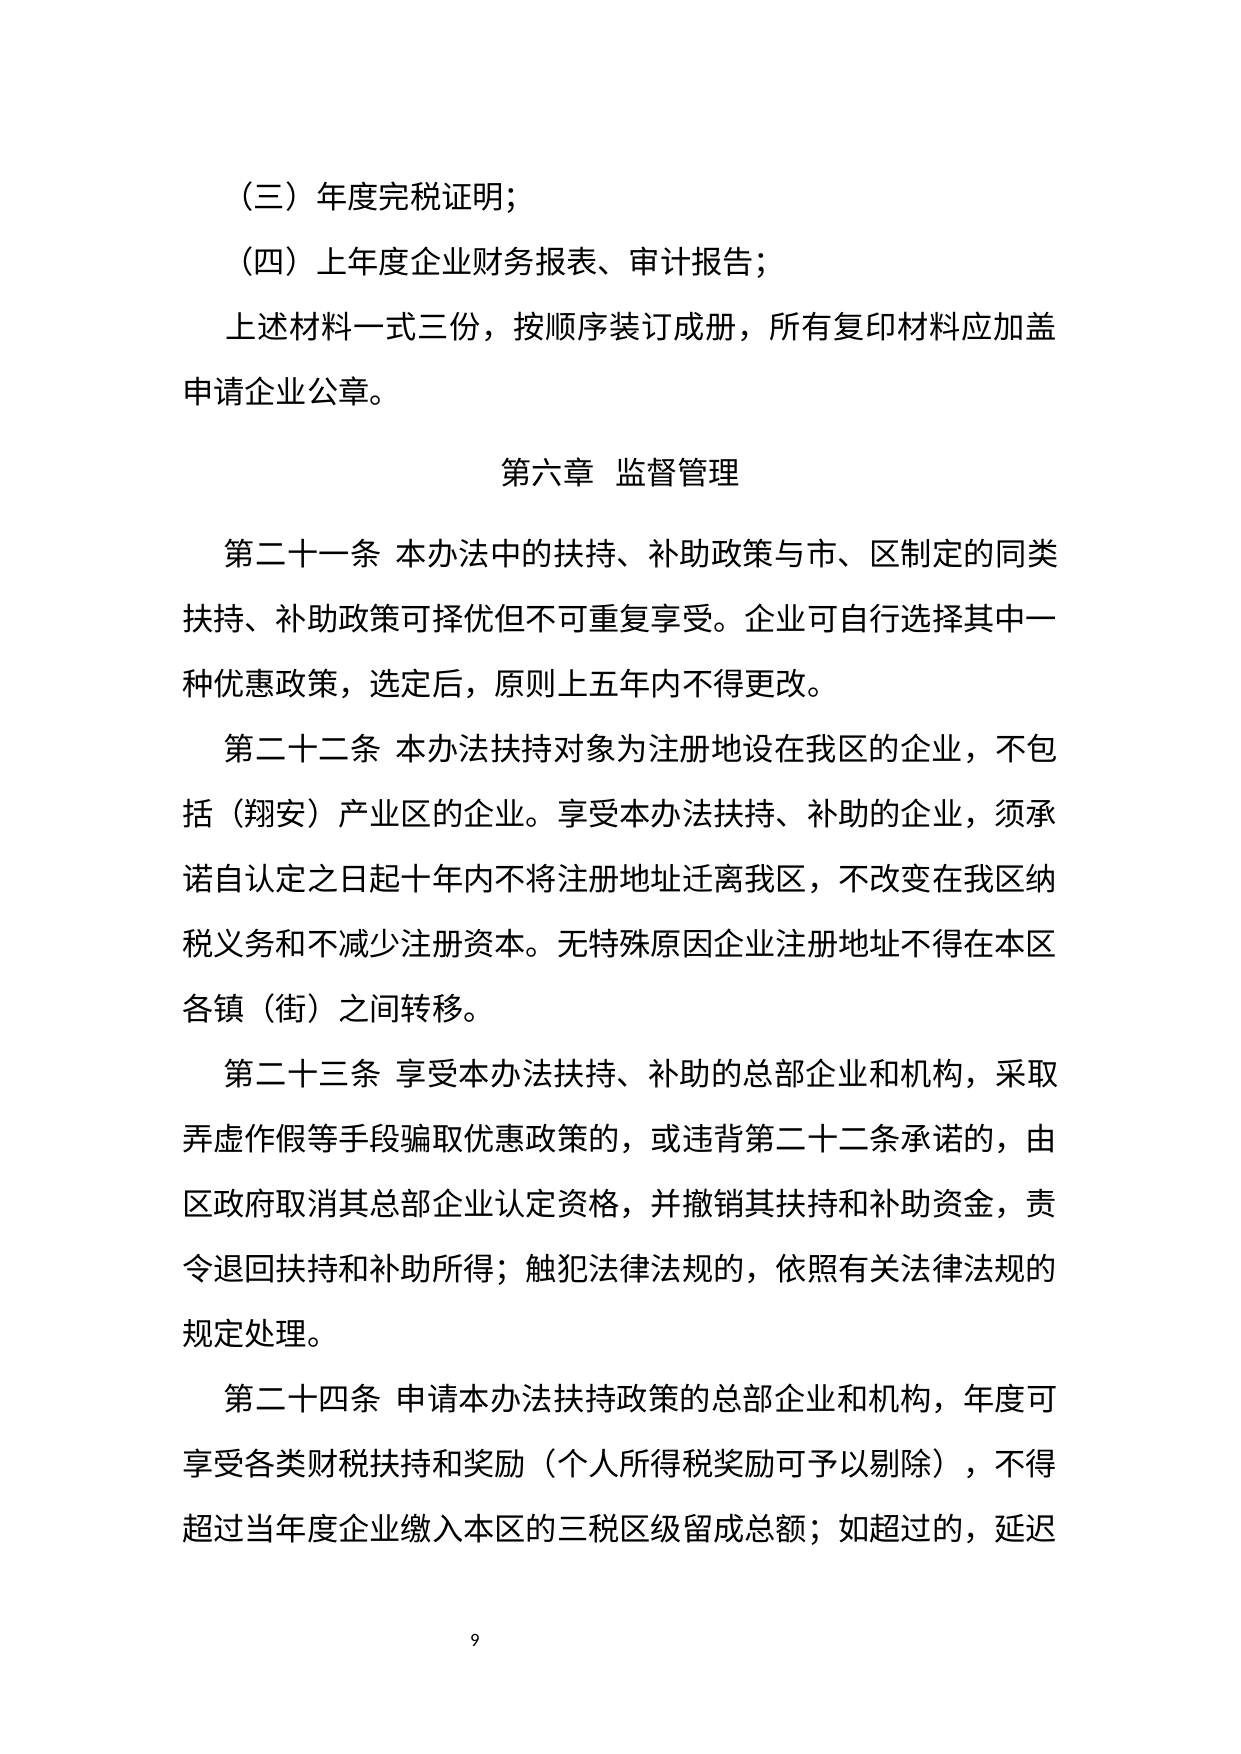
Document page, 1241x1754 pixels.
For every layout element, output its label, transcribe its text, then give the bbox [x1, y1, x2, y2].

list 上述材料一式三份，按顺序装订成册，所有复印材料应加盖申请企业公章。 [182, 292, 1058, 422]
list 第二十二条 本办法扶持对象为注册地设在我区的企业，不包括（翔安）产业区的企业。享受本办法扶持、补助的企业，须承诺自认定之日起十年内不将注册地址迁离我区，不改变在我区纳税义务和不减少注册资本。无特殊原因企业注册地址不得在本区各镇（街）之间转移。 [182, 715, 1058, 1040]
list 第二十一条 本办法中的扶持、补助政策与市、区制定的同类扶持、补助政策可择优但不可重复享受。企业可自行选择其中一种优惠政策，选定后，原则上五年内不得更改。 [182, 520, 1058, 715]
list 第二十三条 享受本办法扶持、补助的总部企业和机构，采取弄虚作假等手段骗取优惠政策的，或违背第二十二条承诺的，由区政府取消其总部企业认定资格，并撤销其扶持和补助资金，责令退回扶持和补助所得；触犯法律法规的，依照有关法律法规的规定处理。 [182, 1040, 1058, 1365]
list （三）年度完税证明； [182, 162, 1058, 227]
list 第六章 监督管理 [182, 438, 1058, 503]
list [182, 1365, 1058, 1560]
list （四）上年度企业财务报表、审计报告； [182, 227, 1058, 292]
